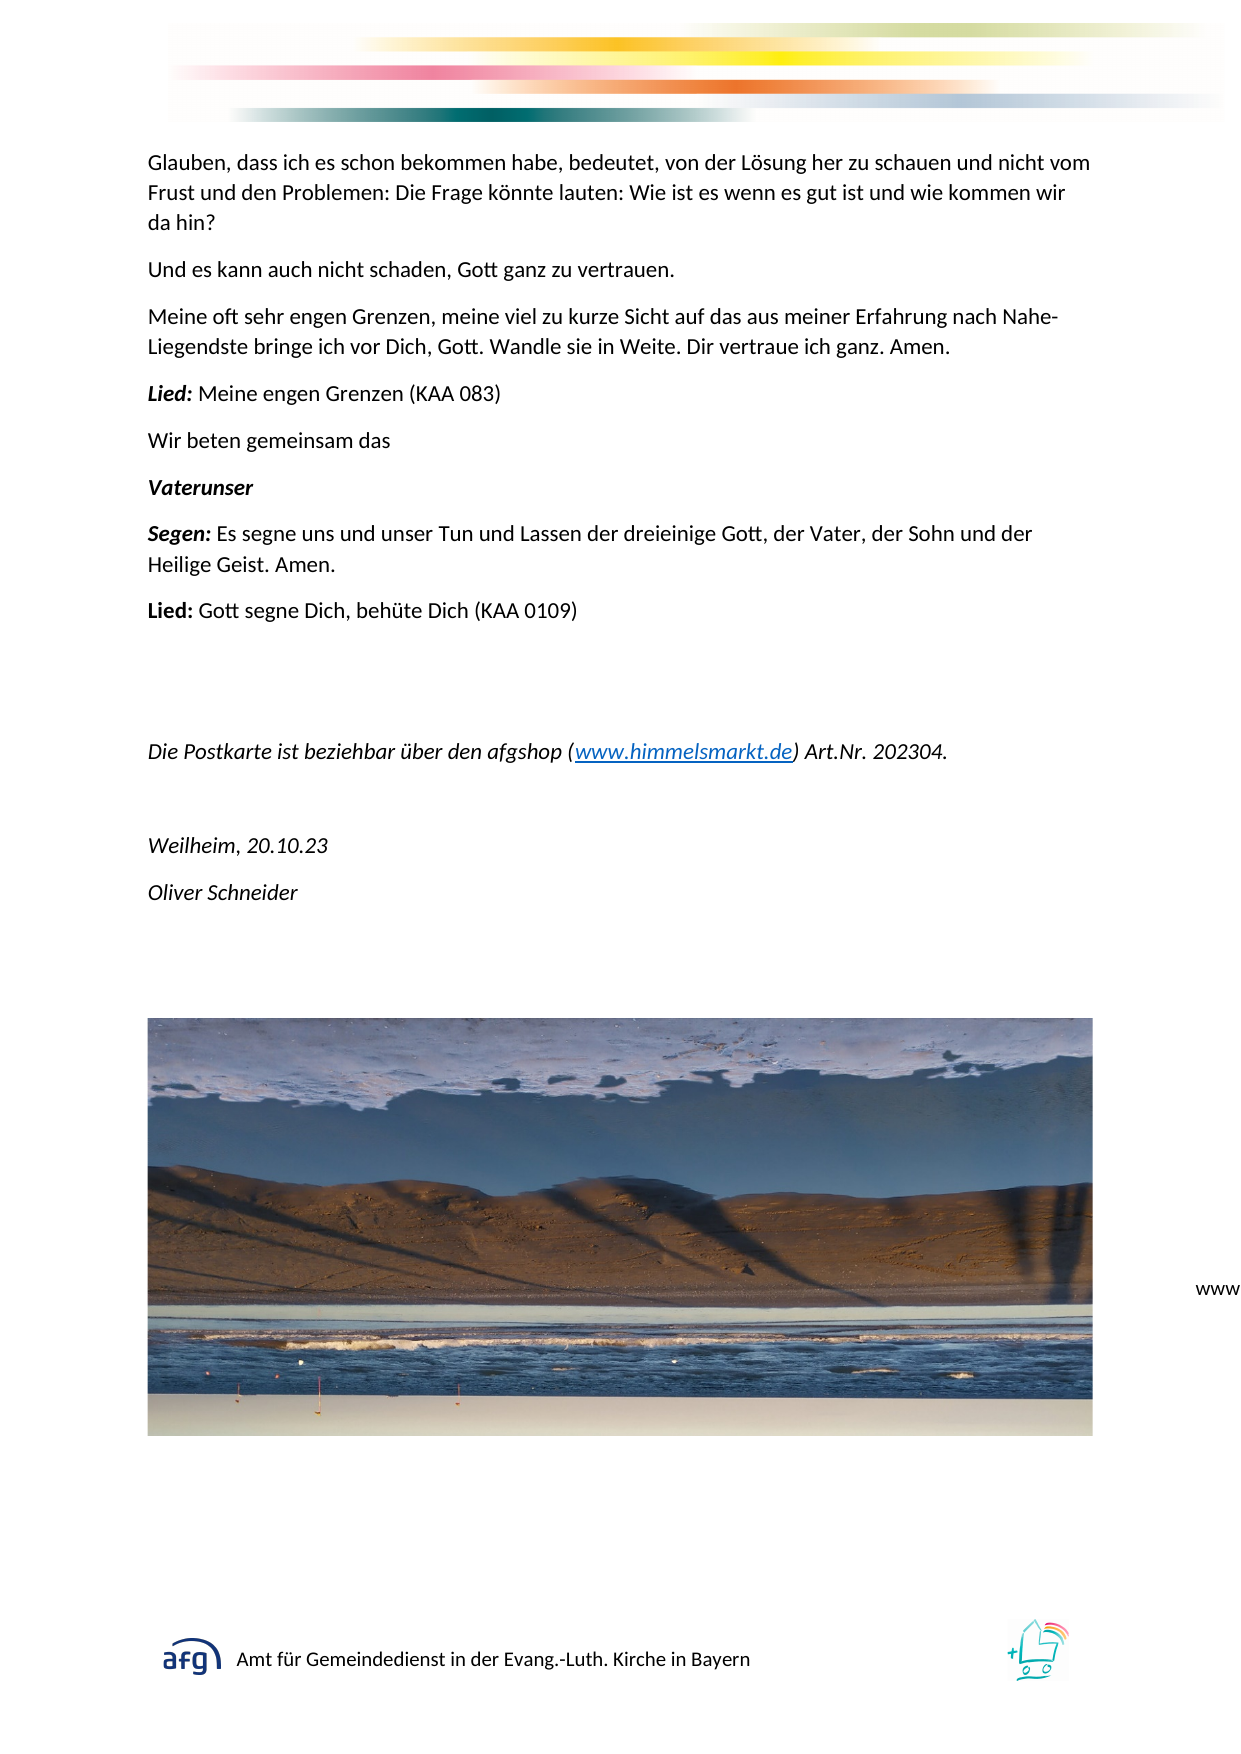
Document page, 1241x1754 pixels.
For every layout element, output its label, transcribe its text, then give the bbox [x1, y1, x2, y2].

picture [168, 23, 1225, 122]
picture [1007, 1619, 1069, 1681]
text Glauben, dass ich es schon bekommen habe, bedeutet, von der Lösung her zu schauen und nicht vom Frust und den Problemen: Die Frage könnte lauten: Wie ist es wenn es gut ist und wie kommen wir da hin? [148, 148, 1093, 236]
text Meine oft sehr engen Grenzen, meine viel zu kurze Sicht auf das aus meiner Erfahrung nach Nahe-Liegendste bringe ich vor Dich, Gott. Wandle sie in Weite. Dir vertraue ich ganz. Amen. [148, 302, 1093, 360]
text Lied: Gott segne Dich, behüte Dich (KAA 0109) [148, 597, 1093, 624]
text Weilheim, 20.10.23 [148, 831, 1093, 859]
picture [147, 1018, 1093, 1436]
text Oliver Schneider [148, 878, 1093, 906]
text Die Postkarte ist beziehbar über den afgshop (www.himmelsmarkt.de) Art.Nr. 202304. [148, 737, 1093, 765]
text Wir beten gemeinsam das [148, 426, 1093, 454]
text Und es kann auch nicht schaden, Gott ganz zu vertrauen. [148, 255, 1093, 283]
text Lied: Meine engen Grenzen (KAA 083) [148, 379, 1093, 407]
text Vaterunser [148, 473, 1093, 501]
text Segen: Es segne uns und unser Tun und Lassen der dreieinige Gott, der Vater, der Sohn und der Heilige Geist. Amen. [148, 519, 1093, 578]
picture [163, 1638, 221, 1675]
